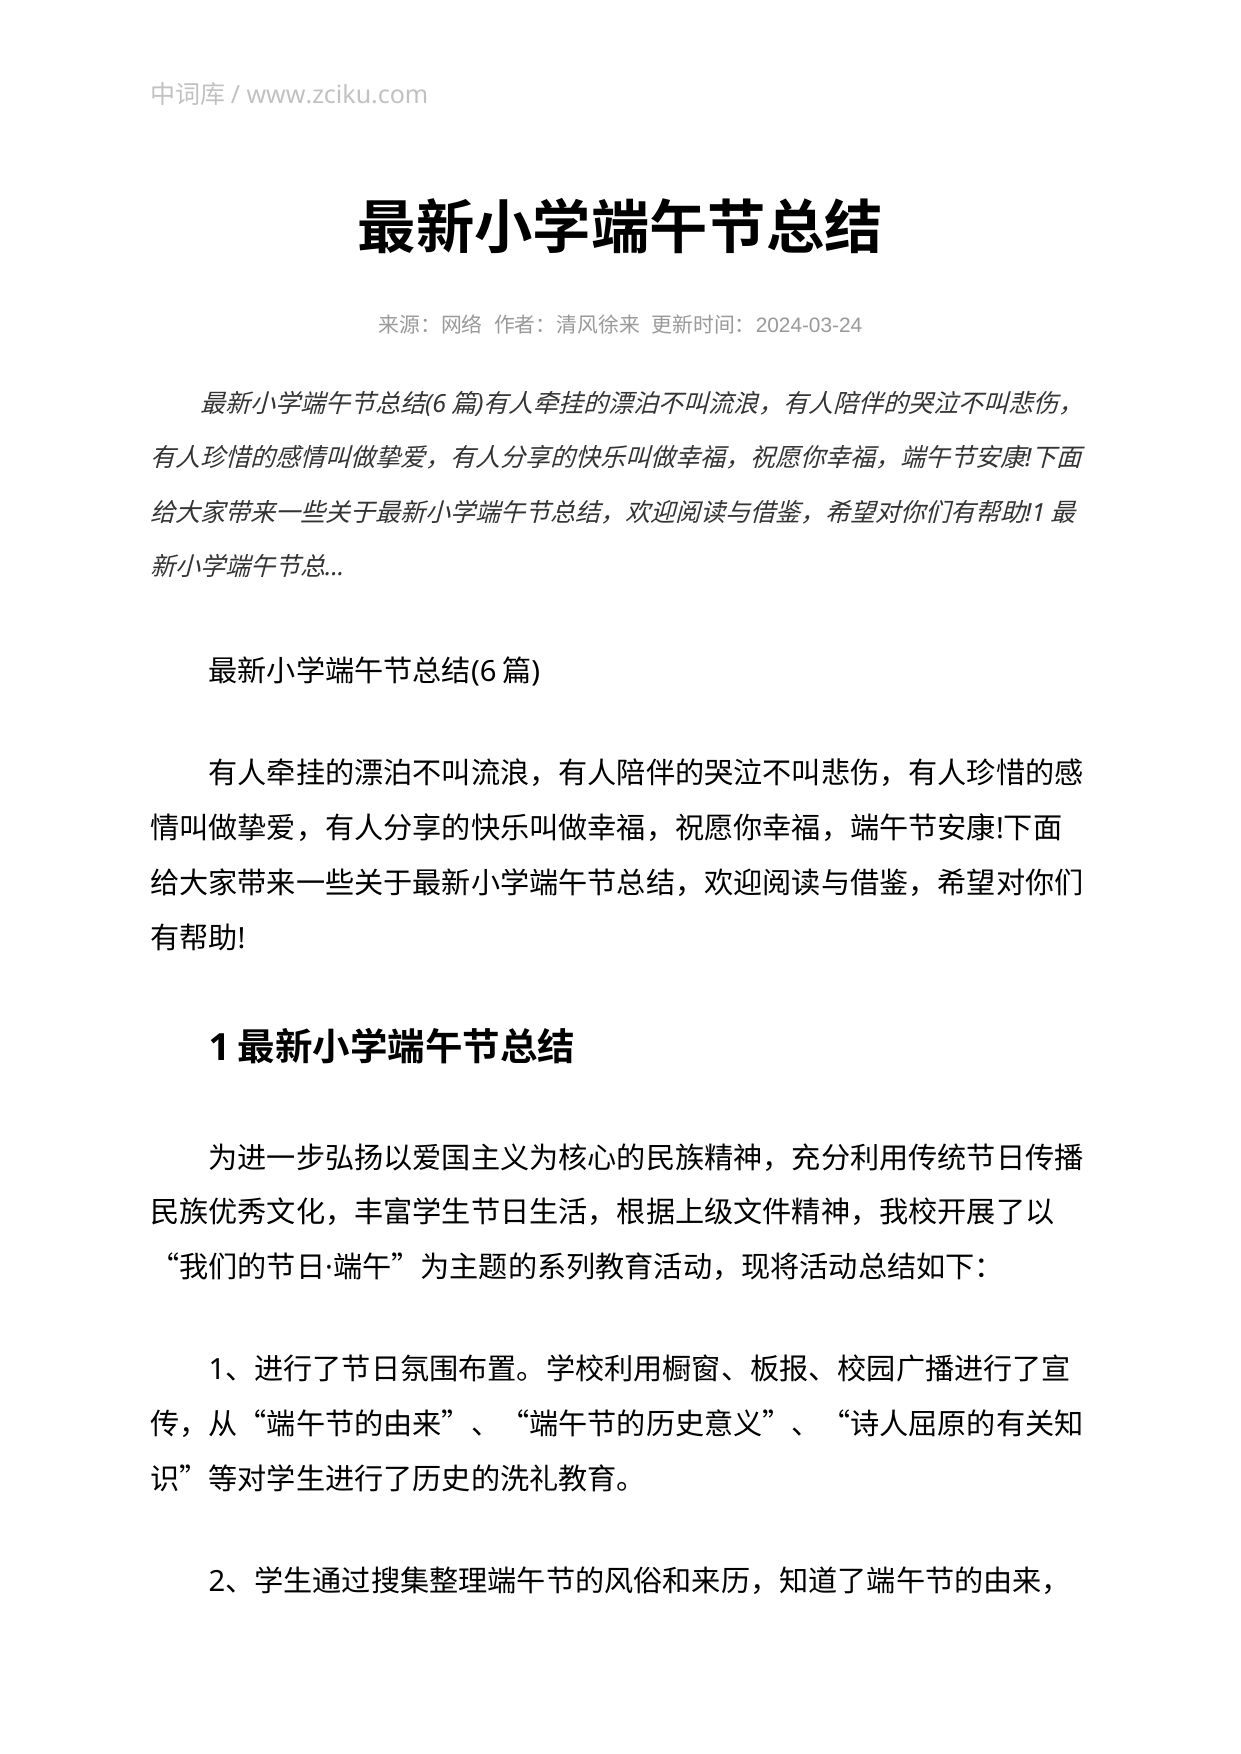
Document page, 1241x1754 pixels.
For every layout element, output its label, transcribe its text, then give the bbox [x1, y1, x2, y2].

text 最新小学端午节总结(6篇) [150, 648, 1090, 690]
subtitle 最新小学端午节总结 [150, 181, 1090, 266]
text 为进一步弘扬以爱国主义为核心的民族精神，充分利用传统节日传播民族优秀文化，丰富学生节日生活，根据上级文件精神，我校开展了以“我们的节日·端午”为主题的系列教育活动，现将活动总结如下： [150, 1134, 1090, 1286]
text 1最新小学端午节总结 [150, 1017, 1090, 1071]
text 有人牵挂的漂泊不叫流浪，有人陪伴的哭泣不叫悲伤，有人珍惜的感情叫做挚爱，有人分享的快乐叫做幸福，祝愿你幸福，端午节安康!下面给大家带来一些关于最新小学端午节总结，欢迎阅读与借鉴，希望对你们有帮助! [150, 750, 1090, 957]
text 最新小学端午节总结(6篇)有人牵挂的漂泊不叫流浪，有人陪伴的哭泣不叫悲伤，有人珍惜的感情叫做挚爱，有人分享的快乐叫做幸福，祝愿你幸福，端午节安康!下面给大家带来一些关于最新小学端午节总结，欢迎阅读与借鉴，希望对你们有帮助!1最新小学端午节总... [150, 383, 1090, 583]
text 来源：网络 作者：清风徐来 更新时间：2024-03-24 [150, 313, 1090, 337]
text 1、进行了节日氛围布置。学校利用橱窗、板报、校园广播进行了宣传，从“端午节的由来”、“端午节的历史意义”、“诗人屈原的有关知识”等对学生进行了历史的洗礼教育。 [150, 1346, 1090, 1498]
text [150, 1558, 1090, 1600]
